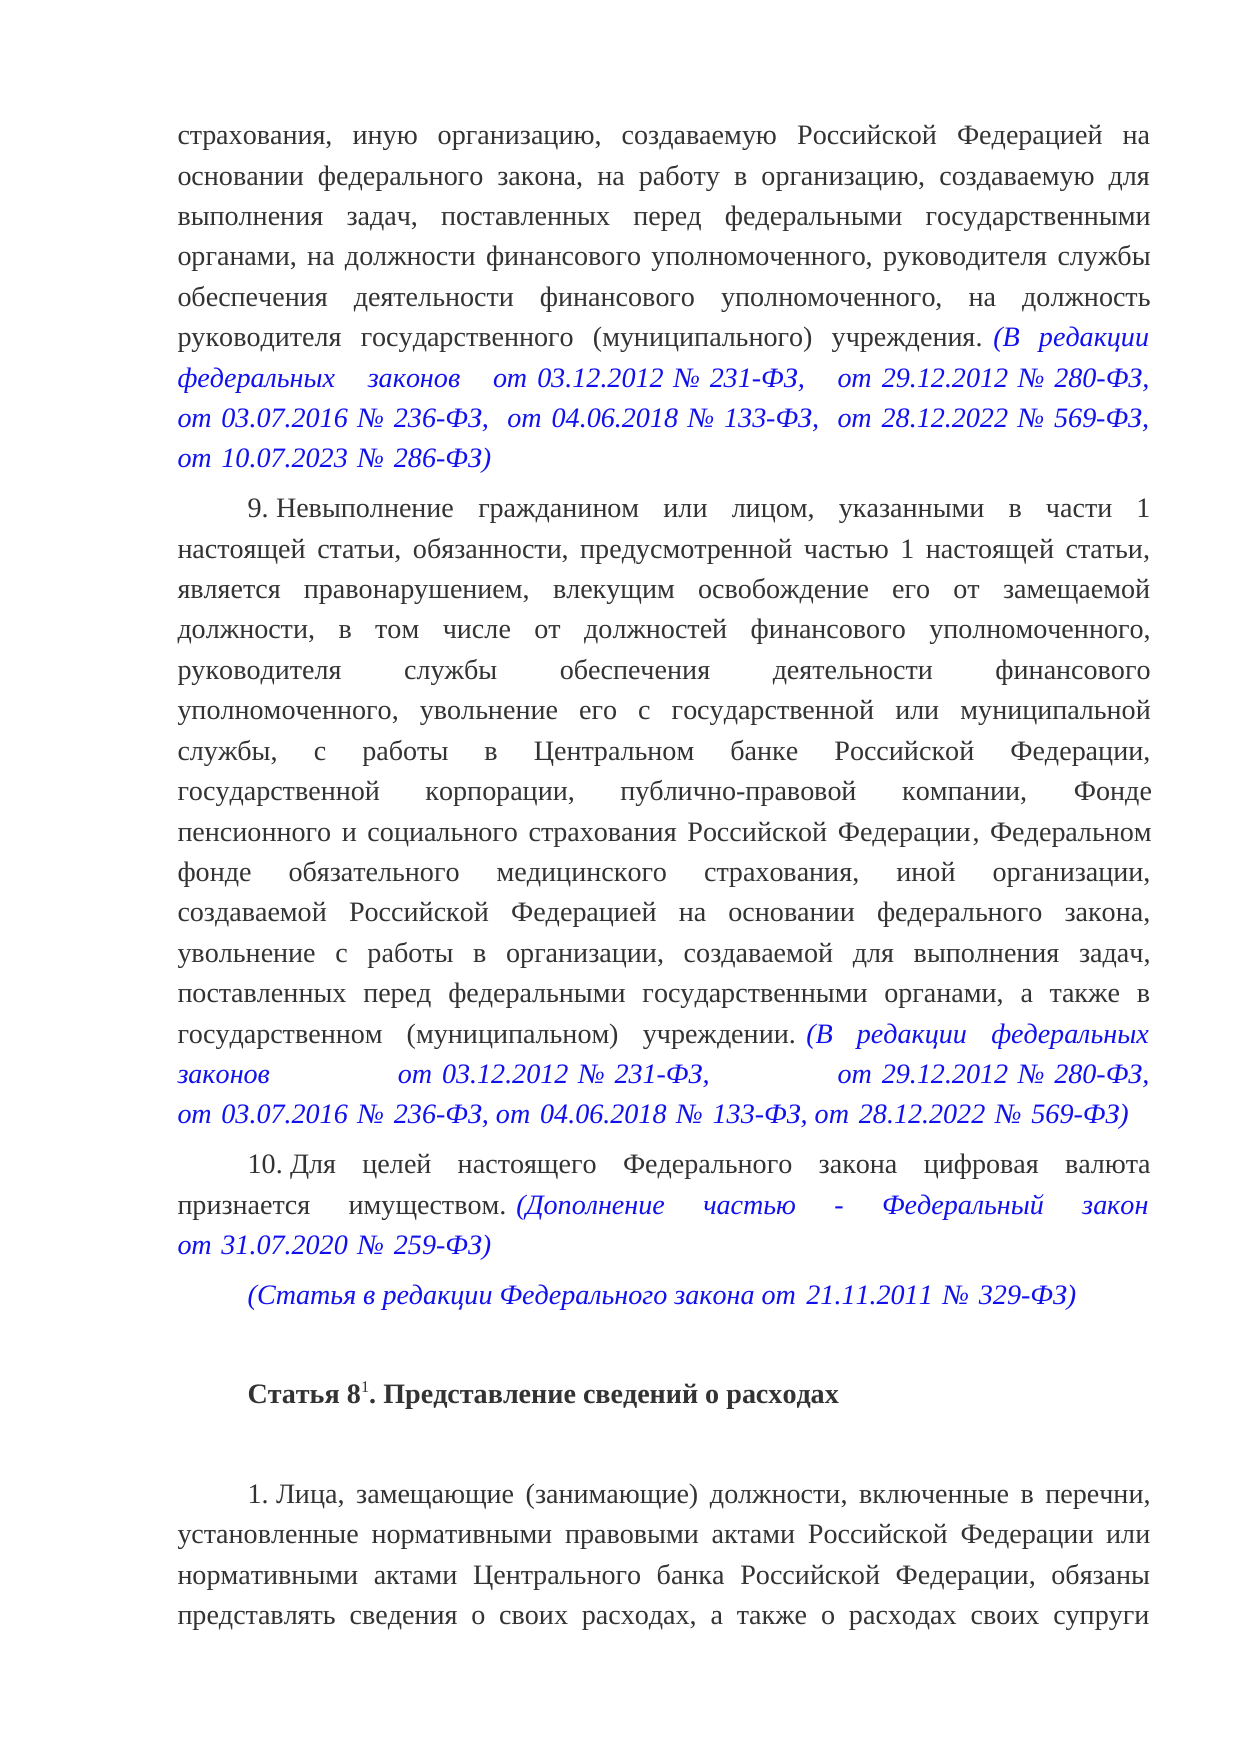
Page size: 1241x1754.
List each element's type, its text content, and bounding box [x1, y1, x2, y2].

text (Статья в редакции Федерального закона от 21.11.2011 № 329-ФЗ) [177, 1278, 1152, 1310]
text 10. Для целей настоящего Федерального закона цифровая валюта признается имуществом. (Дополнение частью - Федеральный закон от 31.07.2020 № 259-ФЗ) [177, 1147, 1152, 1261]
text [177, 118, 1152, 474]
text 9. Невыполнение гражданином или лицом, указанными в части 1 настоящей статьи, обязанности, предусмотренной частью 1 настоящей статьи, является правонарушением, влекущим освобождение его от замещаемой должности, в том числе от должностей финансового уполномоченного, руководителя службы обеспечения деятельности финансового уполномоченного, увольнение его с государственной или муниципальной службы, с работы в Центральном банке Российской Федерации, государственной корпорации, публично-правовой компании, Фонде пенсионного и социального страхования Российской Федерации, Федеральном фонде обязательного медицинского страхования, иной организации, создаваемой Российской Федерацией на основании федерального закона, увольнение с работы в организации, создаваемой для выполнения задач, поставленных перед федеральными государственными органами, а также в государственном (муниципальном) учреждении. (В редакции федеральных законов от 03.12.2012 № 231-ФЗ, от 29.12.2012 № 280-ФЗ, от 03.07.2016 № 236-ФЗ, от 04.06.2018 № 133-ФЗ, от 28.12.2022 № 569-ФЗ) [177, 491, 1152, 1130]
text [177, 1477, 1152, 1631]
text Статья 81. Представление сведений о расходах [247, 1377, 1152, 1410]
